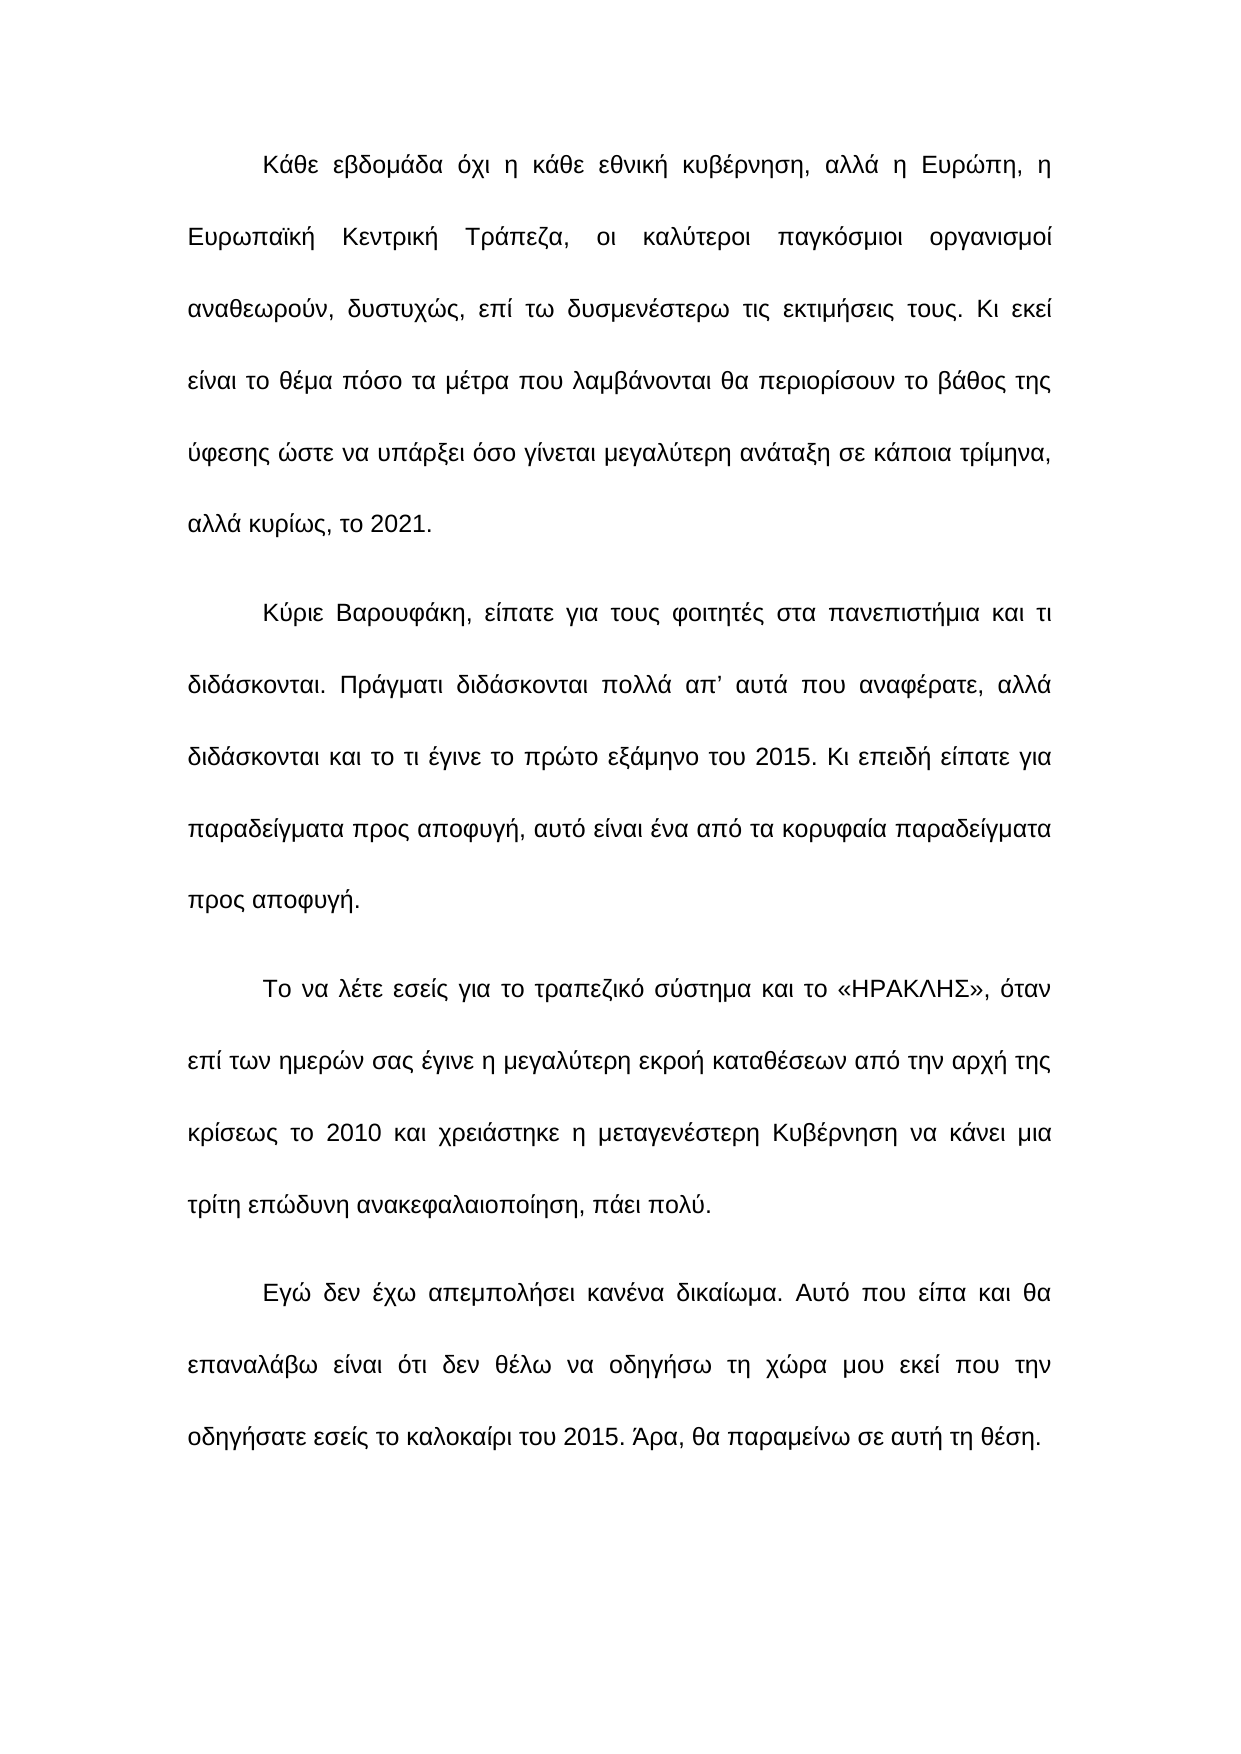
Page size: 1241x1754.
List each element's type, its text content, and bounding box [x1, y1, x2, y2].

text Εγώ δεν έχω απεμπολήσει κανένα δικαίωμα. Αυτό που είπα και θα επαναλάβω είναι ότι δεν θέλω να οδηγήσω τη χώρα μου εκεί που την οδηγήσατε εσείς το καλοκαίρι του 2015. Άρα, θα παραμείνω σε αυτή τη θέση. [187, 1278, 1053, 1451]
text Κάθε εβδομάδα όχι η κάθε εθνική κυβέρνηση, αλλά η Ευρώπη, η Ευρωπαϊκή Κεντρική Τράπεζα, οι καλύτεροι παγκόσμιοι οργανισμοί αναθεωρούν, δυστυχώς, επί τω δυσμενέστερω τις εκτιμήσεις τους. Κι εκεί είναι το θέμα πόσο τα μέτρα που λαμβάνονται θα περιορίσουν το βάθος της ύφεσης ώστε να υπάρξει όσο γίνεται μεγαλύτερη ανάταξη σε κάποια τρίμηνα, αλλά κυρίως, το 2021. [187, 150, 1053, 538]
text Το να λέτε εσείς για το τραπεζικό σύστημα και το «ΗΡΑΚΛΗΣ», όταν επί των ημερών σας έγινε η μεγαλύτερη εκροή καταθέσεων από την αρχή της κρίσεως το 2010 και χρειάστηκε η μεταγενέστερη Κυβέρνηση να κάνει μια τρίτη επώδυνη ανακεφαλαιοποίηση, πάει πολύ. [187, 974, 1053, 1218]
text Κύριε Βαρουφάκη, είπατε για τους φοιτητές στα πανεπιστήμια και τι διδάσκονται. Πράγματι διδάσκονται πολλά απ’ αυτά που αναφέρατε, αλλά διδάσκονται και το τι έγινε το πρώτο εξάμηνο του 2015. Κι επειδή είπατε για παραδείγματα προς αποφυγή, αυτό είναι ένα από τα κορυφαία παραδείγματα προς αποφυγή. [187, 598, 1053, 914]
